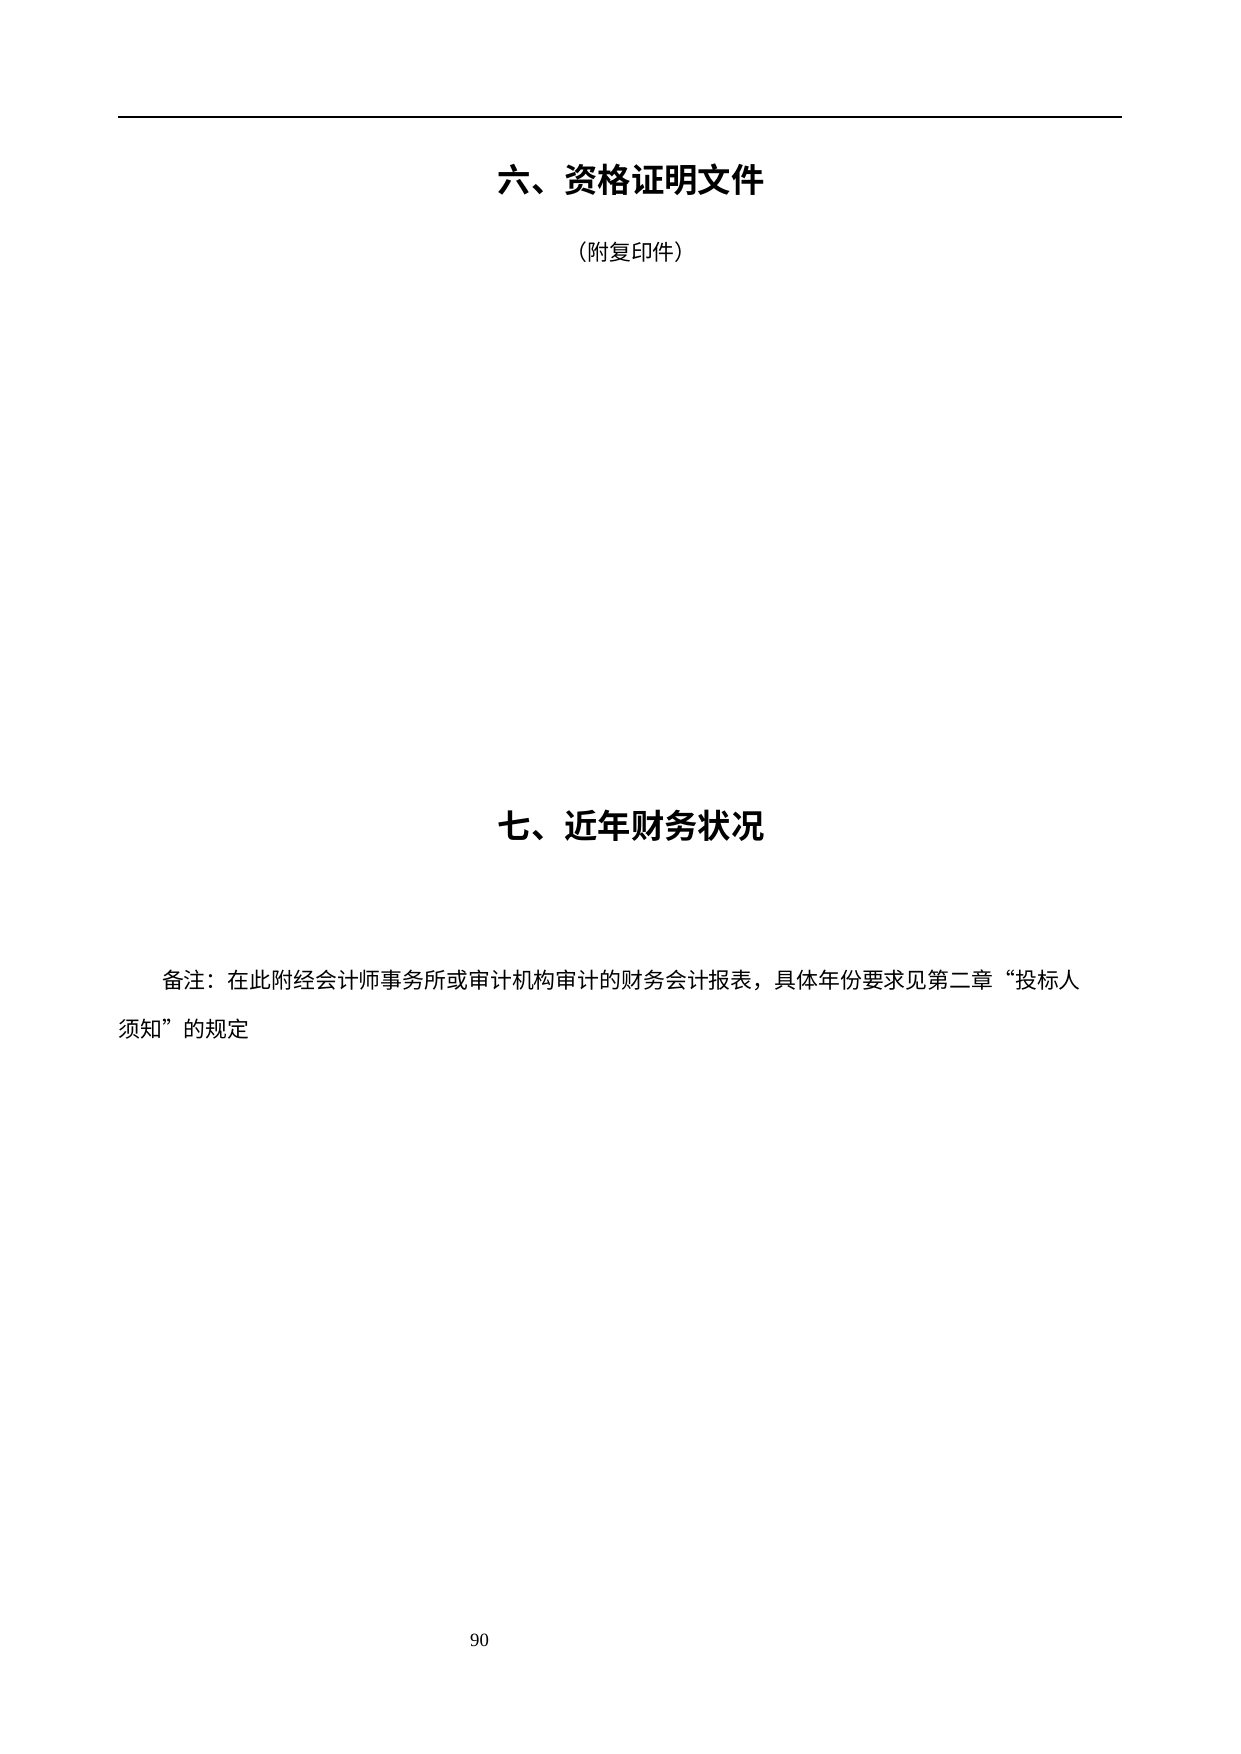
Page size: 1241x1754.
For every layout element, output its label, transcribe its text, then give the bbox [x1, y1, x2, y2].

text 六、资格证明文件 [118, 146, 1100, 211]
text （附复印件） [118, 235, 1100, 267]
text 七、近年财务状况 [118, 792, 1100, 857]
text 备注：在此附经会计师事务所或审计机构审计的财务会计报表，具体年份要求见第二章“投标人须知”的规定 [118, 963, 1100, 1044]
